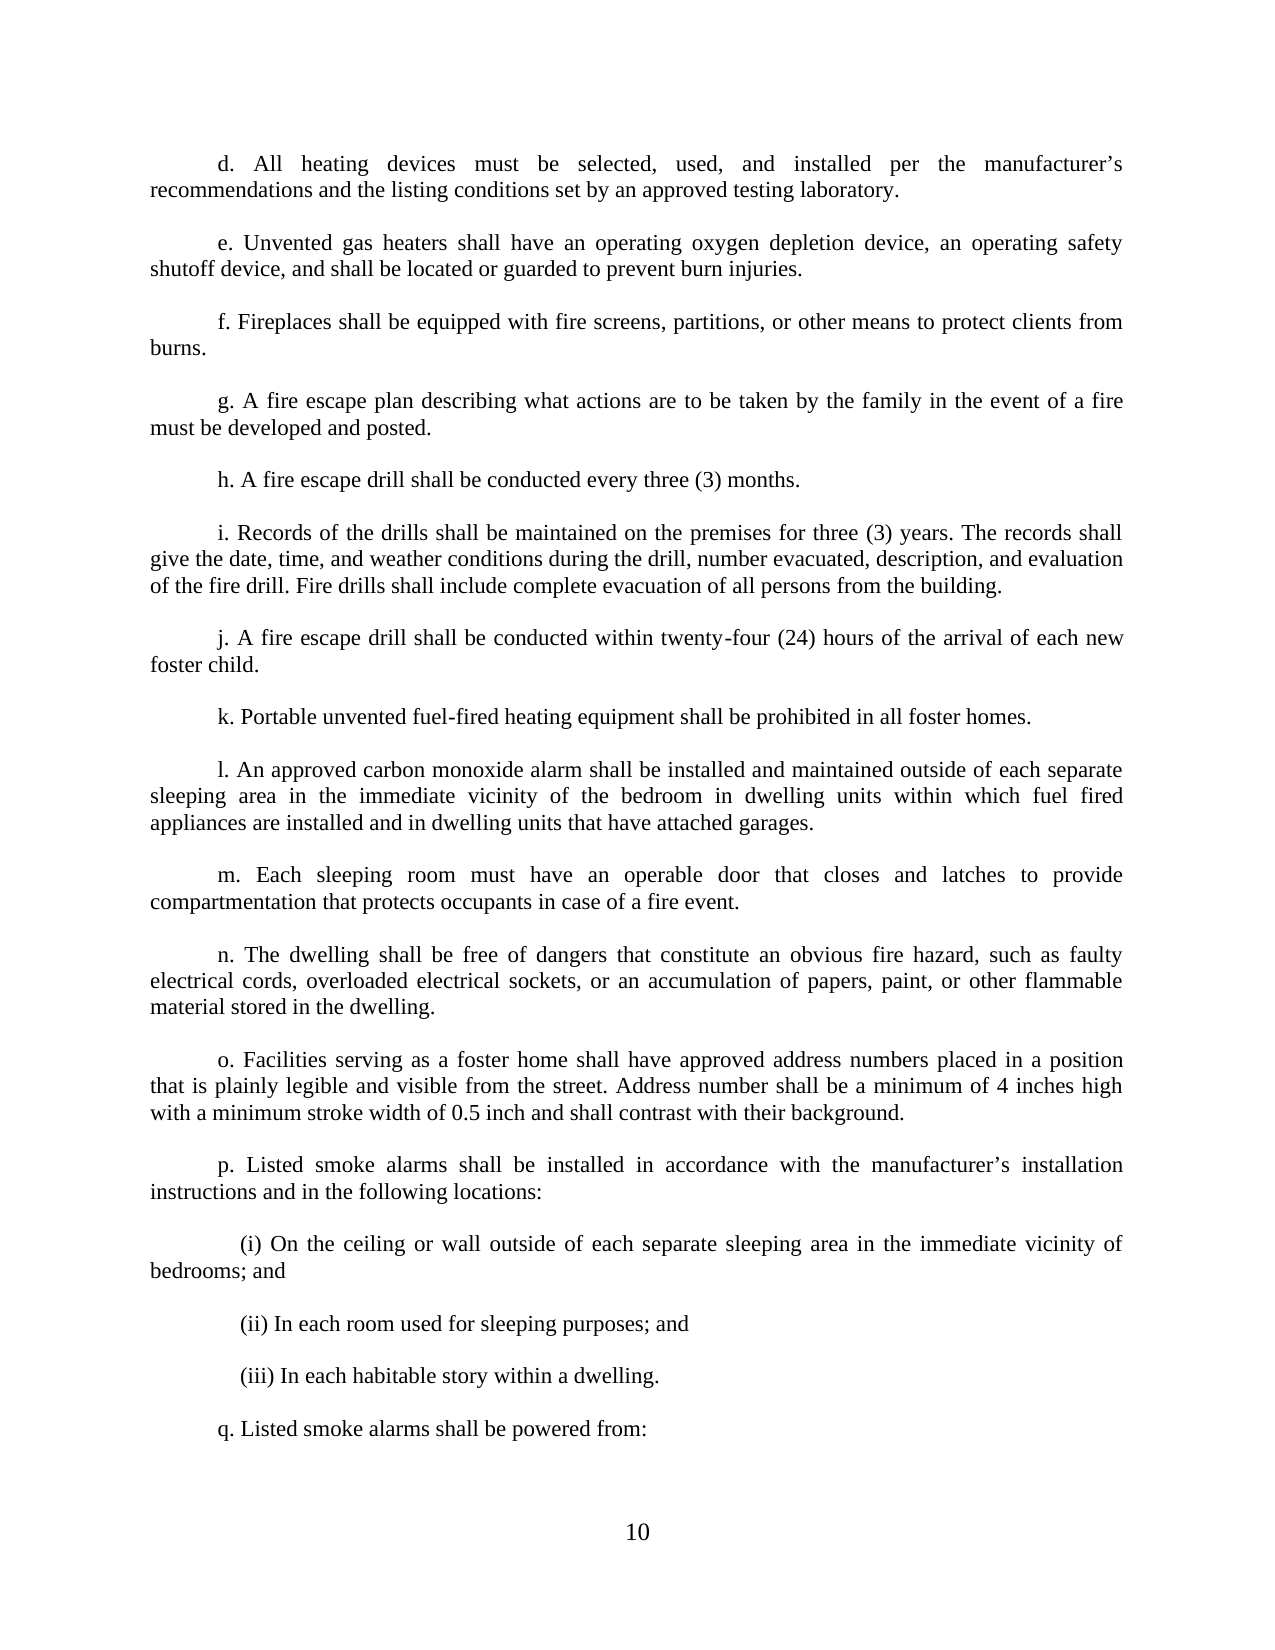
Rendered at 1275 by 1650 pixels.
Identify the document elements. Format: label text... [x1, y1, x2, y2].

text p. Listed smoke alarms shall be installed in accordance with the manufacturer’s installation instructions and in the following locations: [150, 1151, 1125, 1204]
text l. An approved carbon monoxide alarm shall be installed and maintained outside of each separate sleeping area in the immediate vicinity of the bedroom in dwelling units within which fuel fired appliances are installed and in dwelling units that have attached garages. [150, 756, 1125, 835]
text m. Each sleeping room must have an operable door that closes and latches to provide compartmentation that protects occupants in case of a fire event. [150, 862, 1125, 914]
text q. Listed smoke alarms shall be powered from: [150, 1415, 1125, 1441]
text (i) On the ceiling or wall outside of each separate sleeping area in the immediate vicinity of bedrooms; and [150, 1231, 1125, 1283]
text h. A fire escape drill shall be conducted every three (3) months. [150, 466, 1125, 493]
text i. Records of the drills shall be maintained on the premises for three (3) years. The records shall give the date, time, and weather conditions during the drill, number evacuated, description, and evaluation of the fire drill. Fire drills shall include complete evacuation of all persons from the building. [150, 519, 1125, 598]
text k. Portable unvented fuel-fired heating equipment shall be prohibited in all foster homes. [150, 703, 1125, 730]
text (ii) In each room used for sleeping purposes; and [150, 1309, 1125, 1336]
text (iii) In each habitable story within a dwelling. [150, 1362, 1125, 1389]
text g. A fire escape plan describing what actions are to be taken by the family in the event of a fire must be developed and posted. [150, 387, 1125, 440]
text d. All heating devices must be selected, used, and installed per the manufacturer’s recommendations and the listing conditions set by an approved testing laboratory. [150, 150, 1125, 203]
text e. Unvented gas heaters shall have an operating oxygen depletion device, an operating safety shutoff device, and shall be located or guarded to prevent burn injuries. [150, 229, 1125, 282]
text o. Facilities serving as a foster home shall have approved address numbers placed in a position that is plainly legible and visible from the street. Address number shall be a minimum of 4 inches high with a minimum stroke width of 0.5 inch and shall contrast with their background. [150, 1046, 1125, 1125]
text f. Fireplaces shall be equipped with fire screens, partitions, or other means to protect clients from burns. [150, 308, 1125, 361]
text n. The dwelling shall be free of dangers that constitute an obvious fire hazard, such as faulty electrical cords, overloaded electrical sockets, or an accumulation of papers, paint, or other flammable material stored in the dwelling. [150, 941, 1125, 1020]
text j. A fire escape drill shall be conducted within twenty-four (24) hours of the arrival of each new foster child. [150, 624, 1125, 677]
